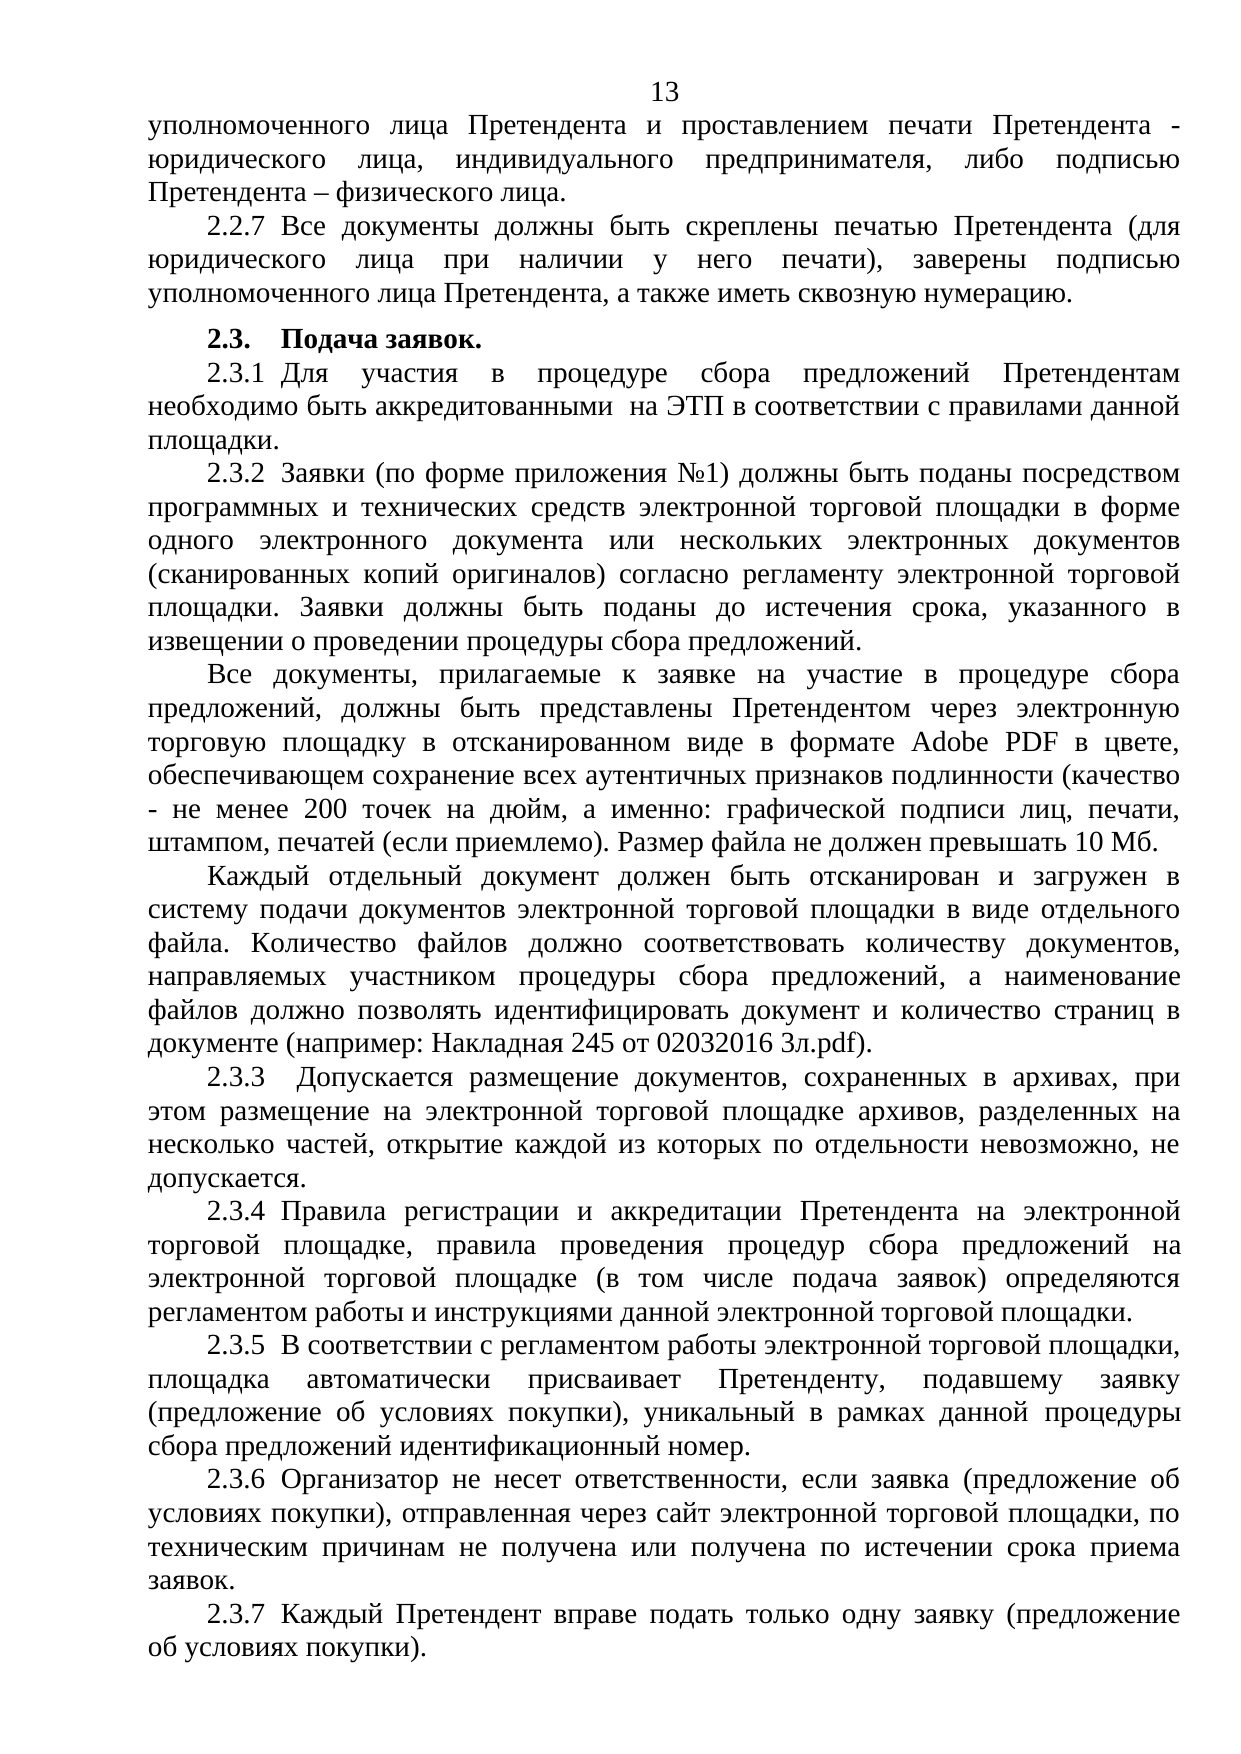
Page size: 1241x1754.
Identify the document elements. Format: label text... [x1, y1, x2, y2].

list Заявки (по форме приложения №1) должны быть поданы посредством программных и технических средств электронной торговой площадки в форме одного электронного документа или нескольких электронных документов (сканированных копий оригиналов) согласно регламенту электронной торговой площадки. Заявки должны быть поданы до истечения срока, указанного в извещении о проведении процедуры сбора предложений. [148, 455, 1181, 657]
text Все документы, прилагаемые к заявке на участие в процедуре сбора предложений, должны быть представлены Претендентом через электронную торговую площадку в отсканированном виде в формате Adobe PDF в цвете, обеспечивающем сохранение всех аутентичных признаков подлинности (качество - не менее 200 точек на дюйм, а именно: графической подписи лиц, печати, штампом, печатей (если приемлемо). Размер файла не должен превышать 10 Мб. [148, 657, 1181, 858]
text Каждый отдельный документ должен быть отсканирован и загружен в систему подачи документов электронной торговой площадки в виде отдельного файла. Количество файлов должно соответствовать количеству документов, направляемых участником процедуры сбора предложений, а наименование файлов должно позволять идентифицировать документ и количество страниц в документе (например: Накладная 245 от 02032016 3л.pdf). [148, 858, 1181, 1059]
list Правила регистрации и аккредитации Претендента на электронной торговой площадке, правила проведения процедур сбора предложений на электронной торговой площадке (в том числе подача заявок) определяются регламентом работы и инструкциями данной электронной торговой площадки. [148, 1193, 1181, 1327]
list В соответствии с регламентом работы электронной торговой площадки, площадка автоматически присваивает Претенденту, подавшему заявку (предложение об условиях покупки), уникальный в рамках данной процедуры сбора предложений идентификационный номер. [148, 1327, 1181, 1462]
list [148, 107, 1181, 208]
list Каждый Претендент вправе подать только одну заявку (предложение об условиях покупки). [148, 1596, 1181, 1663]
list Все документы должны быть скреплены печатью Претендента (для юридического лица при наличии у него печати), заверены подписью уполномоченного лица Претендента, а также иметь сквозную нумерацию. [148, 208, 1181, 309]
list Допускается размещение документов, сохраненных в архивах, при этом размещение на электронной торговой площадке архивов, разделенных на несколько частей, открытие каждой из которых по отдельности невозможно, не допускается. [148, 1059, 1181, 1193]
list Организатор не несет ответственности, если заявка (предложение об условиях покупки), отправленная через сайт электронной торговой площадки, по техническим причинам не получена или получена по истечении срока приема заявок. [148, 1462, 1181, 1596]
subtitle Подача заявок. [148, 321, 1181, 355]
list Для участия в процедуре сбора предложений Претендентам необходимо быть аккредитованными на ЭТП в соответствии с правилами данной площадки. [148, 355, 1181, 455]
